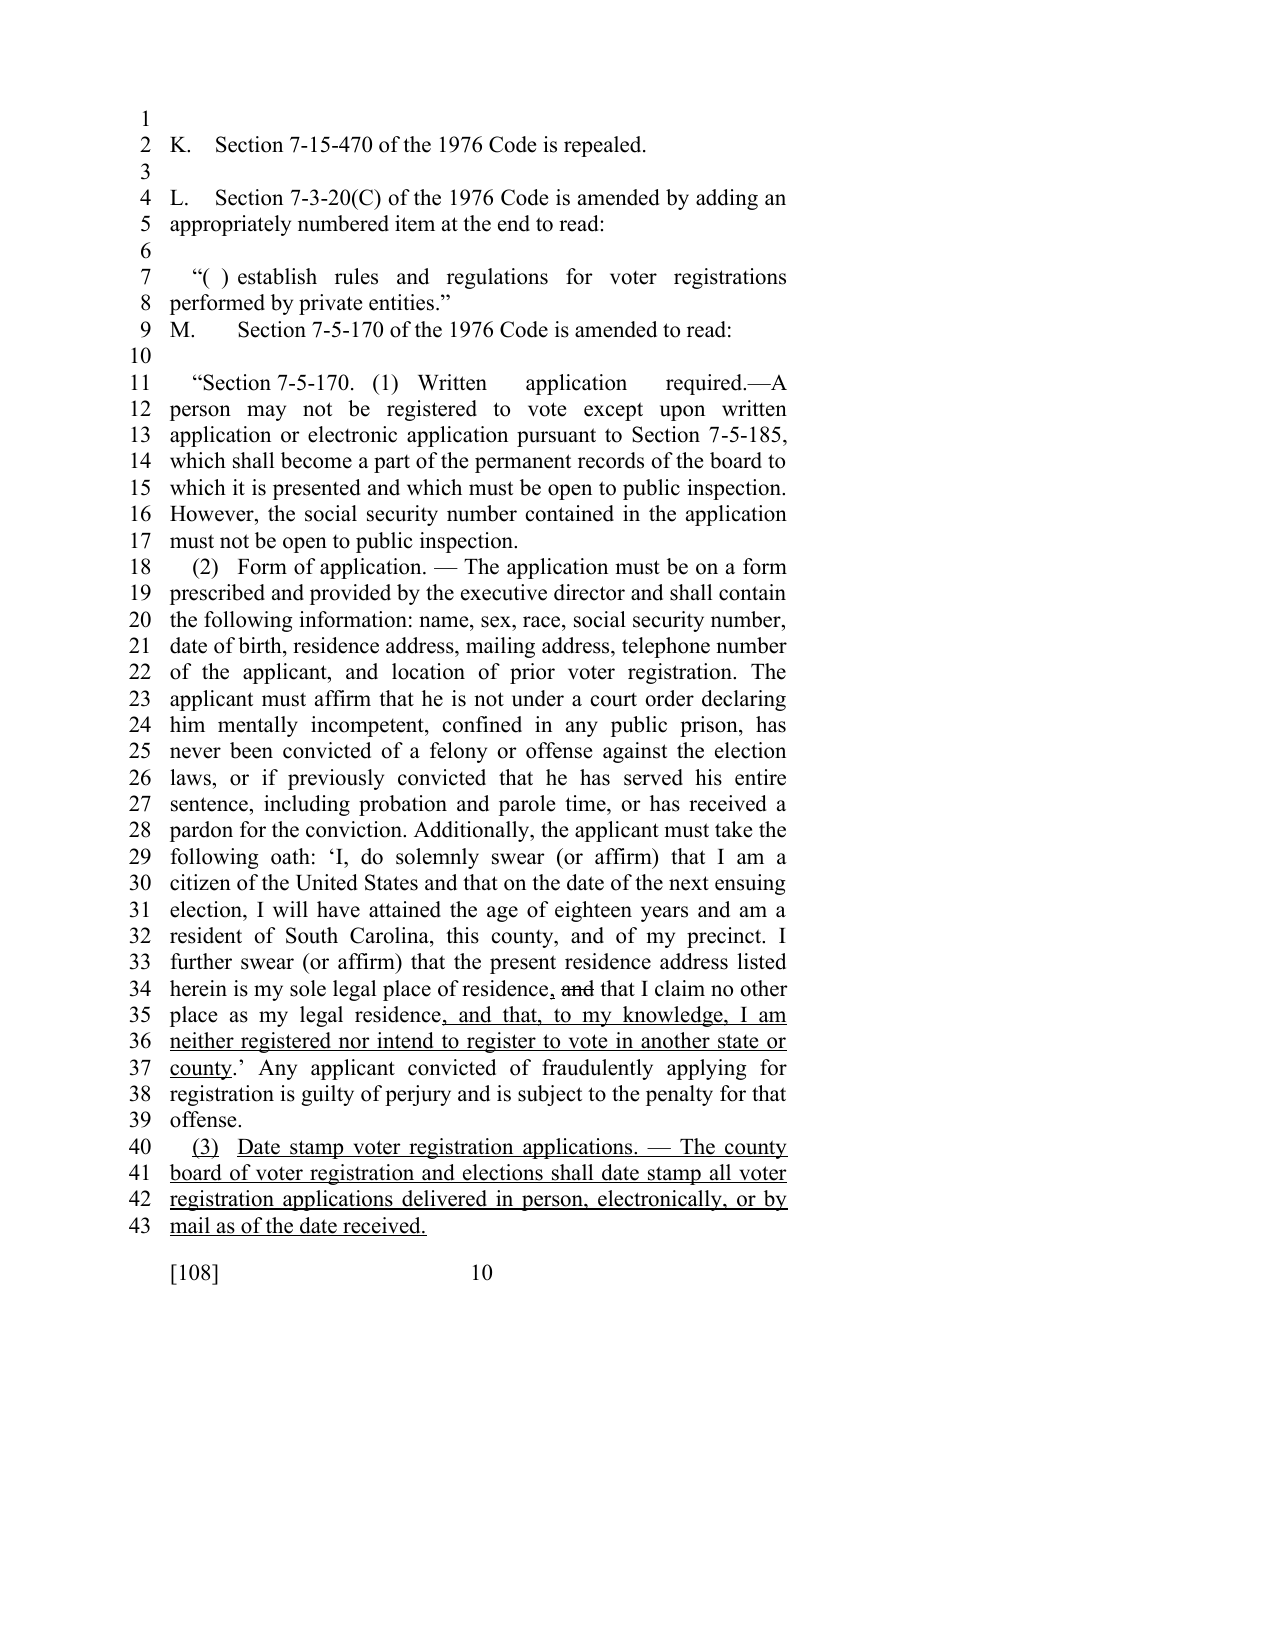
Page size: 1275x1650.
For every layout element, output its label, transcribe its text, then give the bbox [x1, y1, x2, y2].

text K. Section 7-15-470 of the 1976 Code is repealed. [169, 131, 787, 158]
text L. Section 7-3-20(C) of the 1976 Code is amended by adding an appropriately numbered item at the end to read: [169, 184, 787, 237]
text (3) Date stamp voter registration applications. — The county board of voter registration and elections shall date stamp all voter registration applications delivered in person, electronically, or by mail as of the date received. [169, 1183, 787, 1208]
text M. Section 7-5-170 of the 1976 Code is amended to read: [169, 316, 787, 342]
text “( ) establish rules and regulations for voter registrations performed by private entities.” [169, 263, 787, 316]
text (3) Date stamp voter registration applications. — The county board of voter registration and elections shall date stamp all voter registration applications delivered in person, electronically, or by mail as of the date received. [169, 1209, 787, 1238]
text (3) Date stamp voter registration applications. — The county board of voter registration and elections shall date stamp all voter registration applications delivered in person, electronically, or by mail as of the date received. [169, 1133, 787, 1182]
text (2) Form of application. — The application must be on a form prescribed and provided by the executive director and shall contain the following information: name, sex, race, social security number, date of birth, residence address, mailing address, telephone number of the applicant, and location of prior voter registration. The applicant must affirm that he is not under a court order declaring him mentally incompetent, confined in any public prison, has never been convicted of a felony or offense against the election laws, or if previously convicted that he has served his entire sentence, including probation and parole time, or has received a pardon for the conviction. Additionally, the applicant must take the following oath: ‘I, do solemnly swear (or affirm) that I am a citizen of the United States and that on the date of the next ensuing election, I will have attained the age of eighteen years and am a resident of South Carolina, this county, and of my precinct. I further swear (or affirm) that the present residence address listed herein is my sole legal place of residence, and that I claim no other place as my legal residence, and that, to my knowledge, I am neither registered nor intend to register to vote in another state or county.’ Any applicant convicted of fraudulently applying for registration is guilty of perjury and is subject to the penalty for that offense. [169, 553, 787, 1050]
text “Section 7-5-170. (1) Written application required.—A person may not be registered to vote except upon written application or electronic application pursuant to Section 7-5-185, which shall become a part of the permanent records of the board to which it is presented and which must be open to public inspection. However, the social security number contained in the application must not be open to public inspection. [169, 368, 787, 553]
